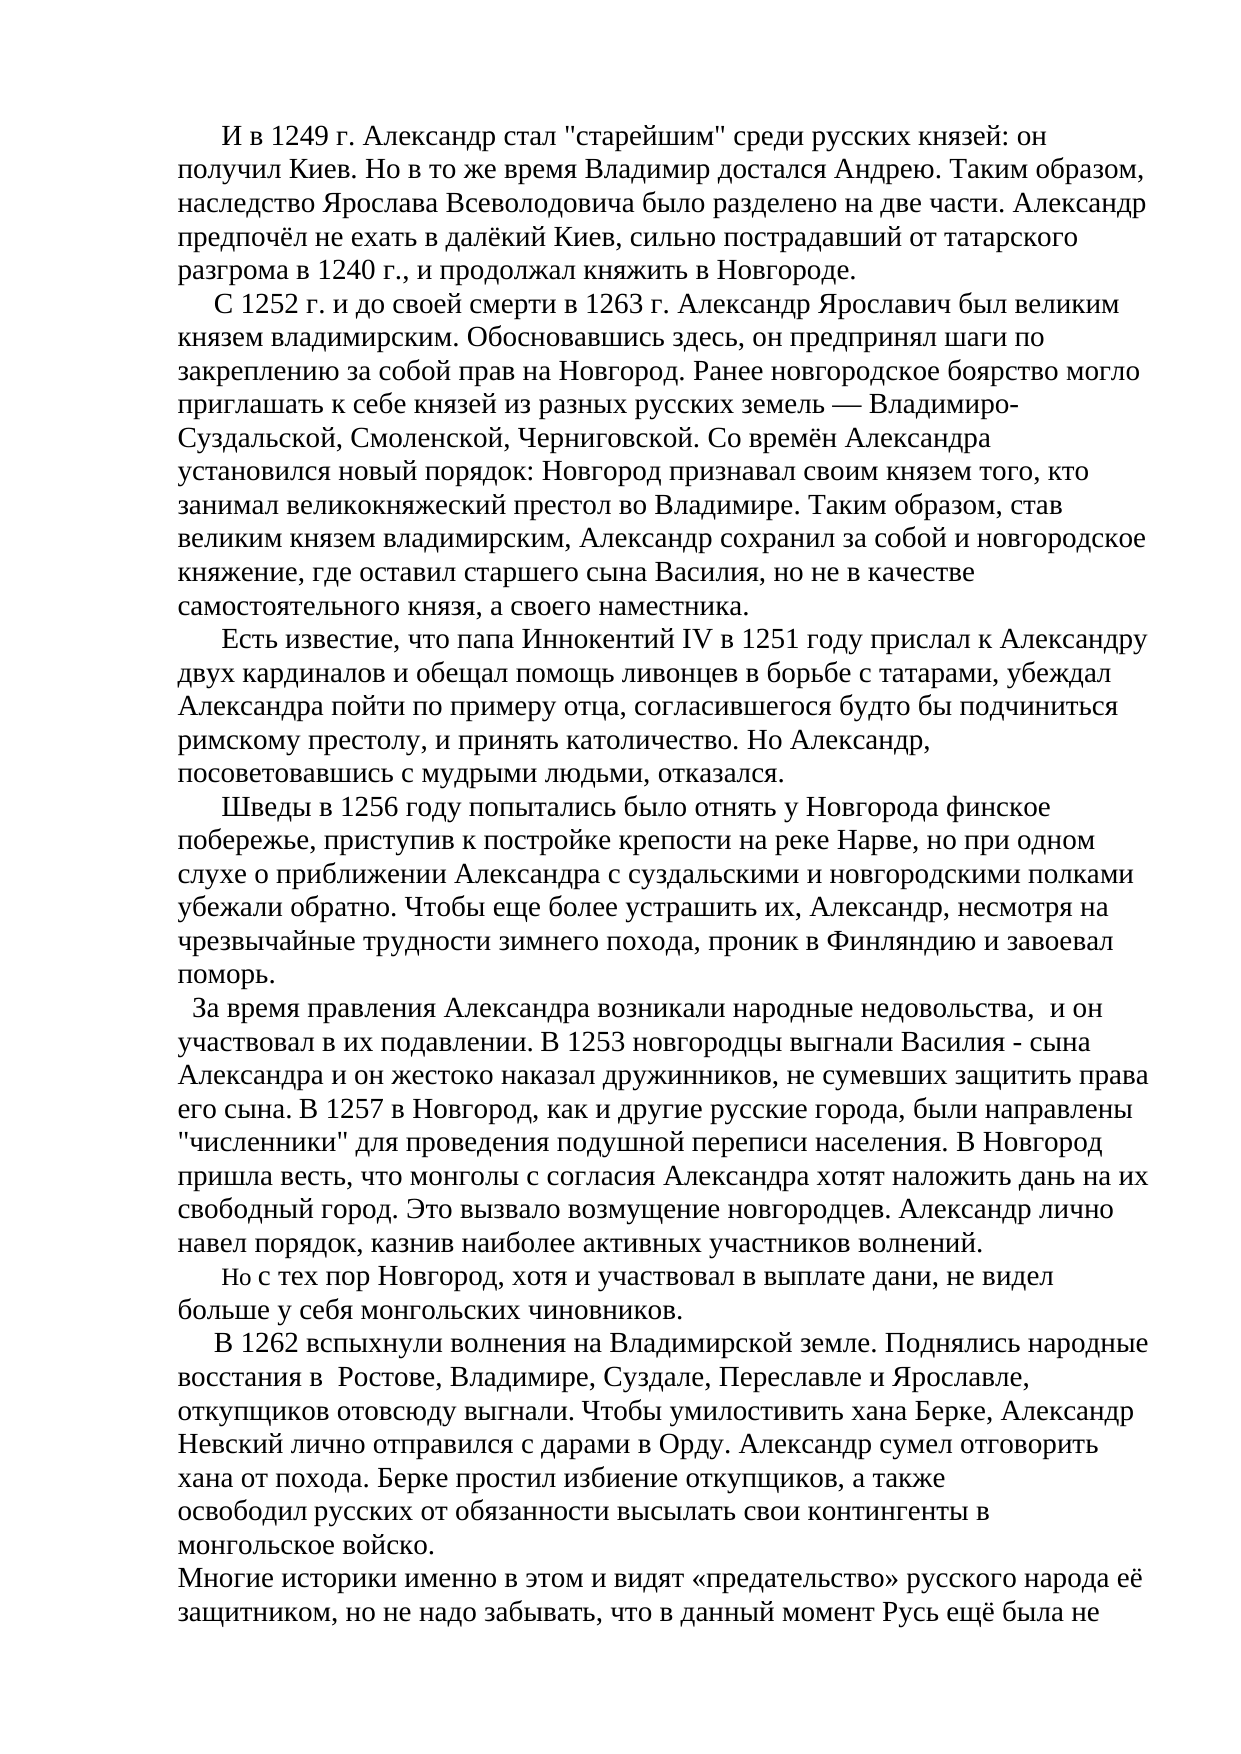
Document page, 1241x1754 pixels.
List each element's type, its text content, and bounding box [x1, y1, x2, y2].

text И в 1249 г. Александр стал "старейшим" среди русских князей: он получил Киев. Но в то же время Владимир достался Андрею. Таким образом, наследство Ярослава Всеволодовича было разделено на две части. Александр предпочёл не ехать в далёкий Киев, сильно пострадавший от татарского разгрома в 1240 г., и продолжал княжить в Новгороде. [177, 118, 1152, 286]
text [177, 1560, 1152, 1627]
text Шведы в 1256 году попытались было отнять у Новгорода финское побережье, приступив к постройке крепости на реке Нарве, но при одном слухе о приближении Александра с суздальскими и новгородскими полками убежали обратно. Чтобы еще более устрашить их, Александр, несмотря на чрезвычайные трудности зимнего похода, проник в Финляндию и завоевал поморь. [177, 789, 1152, 990]
text Есть известие, что папа Иннокентий IV в 1251 году прислал к Александру двух кардиналов и обещал помощь ливонцев в борьбе с татарами, убеждал Александра пойти по примеру отца, согласившегося будто бы подчиниться римскому престолу, и принять католичество. Но Александр, посоветовавшись с мудрыми людьми, отказался. [177, 621, 1152, 789]
text С 1252 г. и до своей смерти в 1263 г. Александр Ярославич был великим князем владимирским. Обосновавшись здесь, он предпринял шаги по закреплению за собой прав на Новгород. Ранее новгородское боярство могло приглашать к себе князей из разных русских земель — Владимиро-Суздальской, Смоленской, Черниговской. Со времён Александра установился новый порядок: Новгород признавал своим князем того, кто занимал великокняжеский престол во Владимире. Таким образом, став великим князем владимирским, Александр сохранил за собой и новгородское княжение, где оставил старшего сына Василия, но не в качестве самостоятельного князя, а своего наместника. [177, 286, 1152, 621]
text Но с тех пор Новгород, хотя и участвовал в выплате дани, не видел больше у себя монгольских чиновников. [177, 1258, 1152, 1326]
text В 1262 вспыхнули волнения на Владимирской земле. Поднялись народные восстания в Ростове, Владимире, Суздале, Переславле и Ярославле, откупщиков отовсюду выгнали. Чтобы умилостивить хана Берке, Александр Невский лично отправился с дарами в Орду. Александр сумел отговорить хана от похода. Берке простил избиение откупщиков, а также освободил русских от обязанности высылать свои контингенты в монгольское войско. [177, 1326, 1152, 1560]
text За время правления Александра возникали народные недовольства, и он участвовал в их подавлении. В 1253 новгородцы выгнали Василия - сына Александра и он жестоко наказал дружинников, не сумевших защитить права его сына. В 1257 в Новгород, как и другие русские города, были направлены "численники" для проведения подушной переписи населения. В Новгород пришла весть, что монголы с согласия Александра хотят наложить дань на их свободный город. Это вызвало возмущение новгородцев. Александр лично навел порядок, казнив наиболее активных участников волнений. [177, 990, 1152, 1258]
